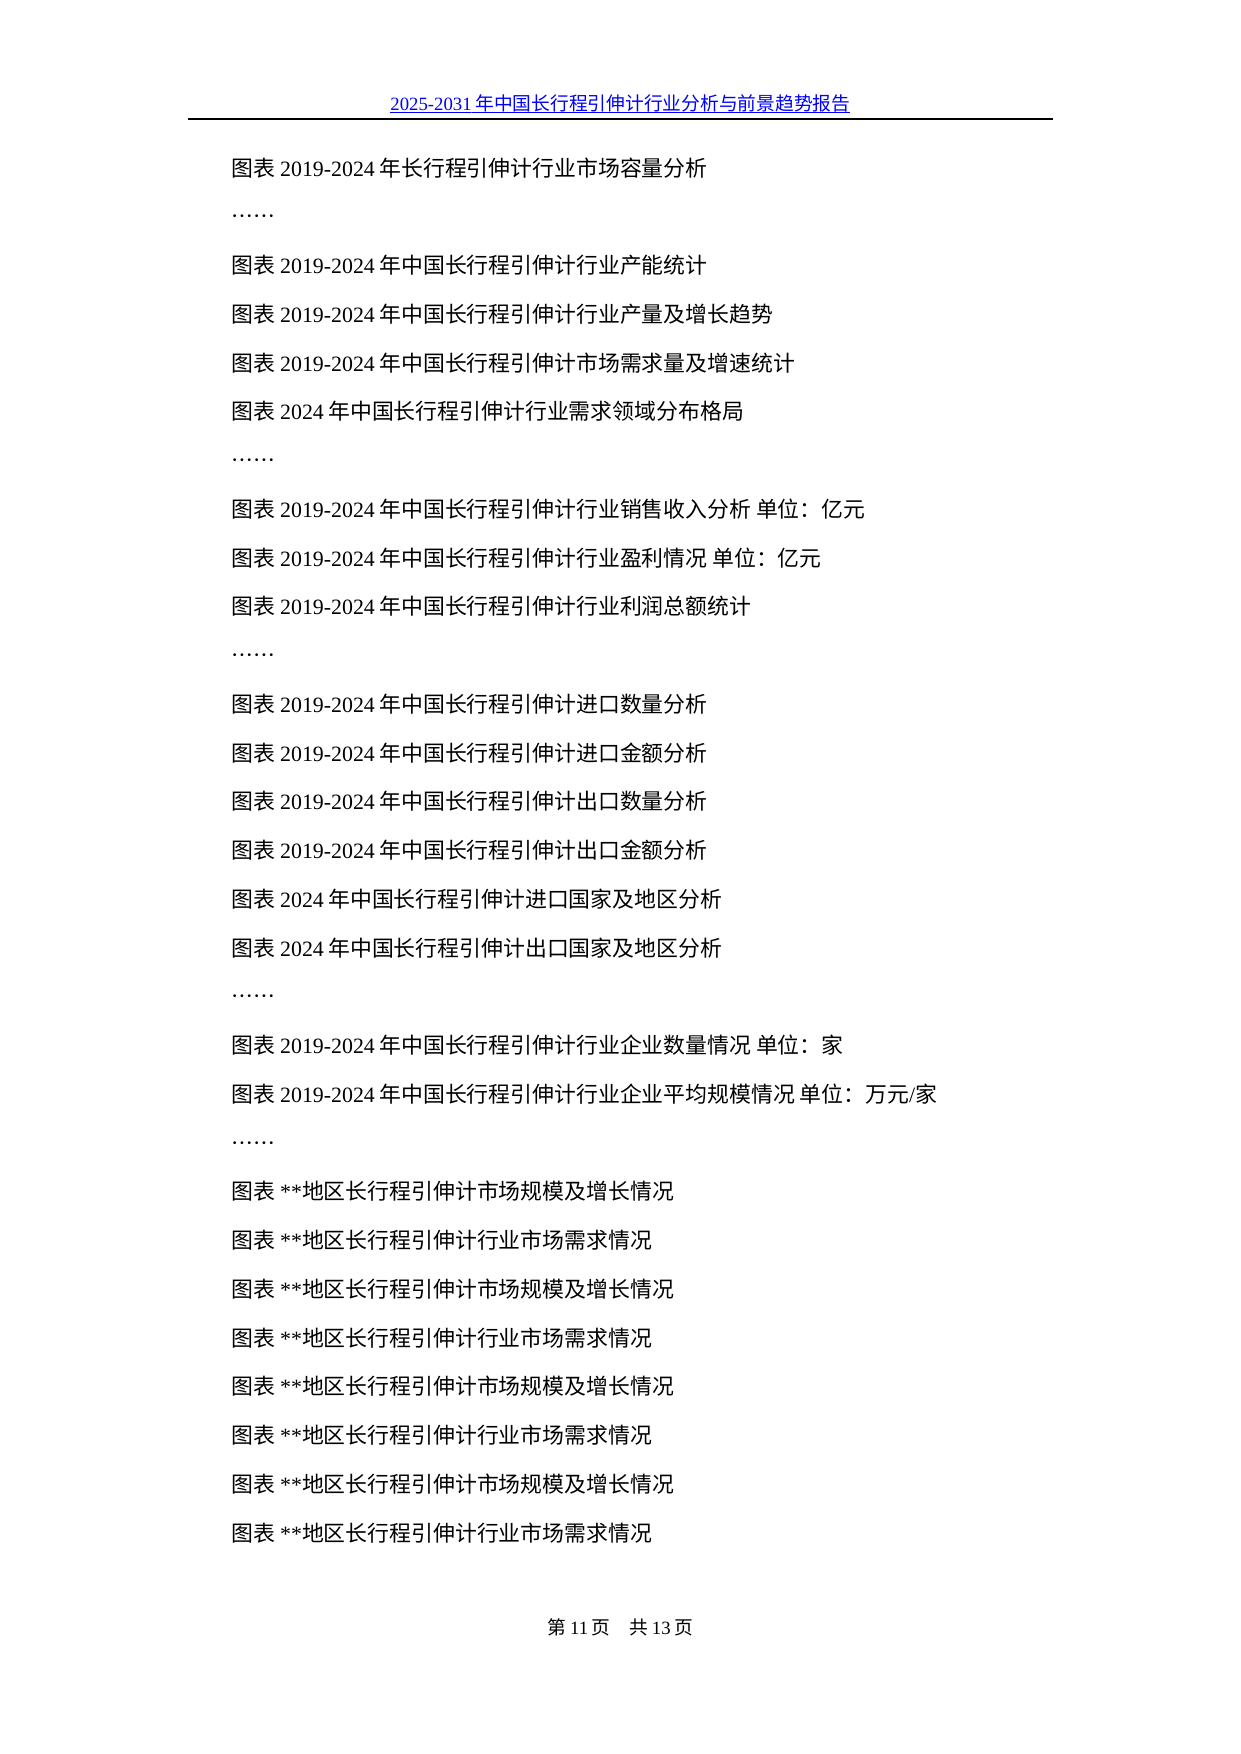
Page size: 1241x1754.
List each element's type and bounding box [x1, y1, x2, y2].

text [187, 150, 1053, 1548]
